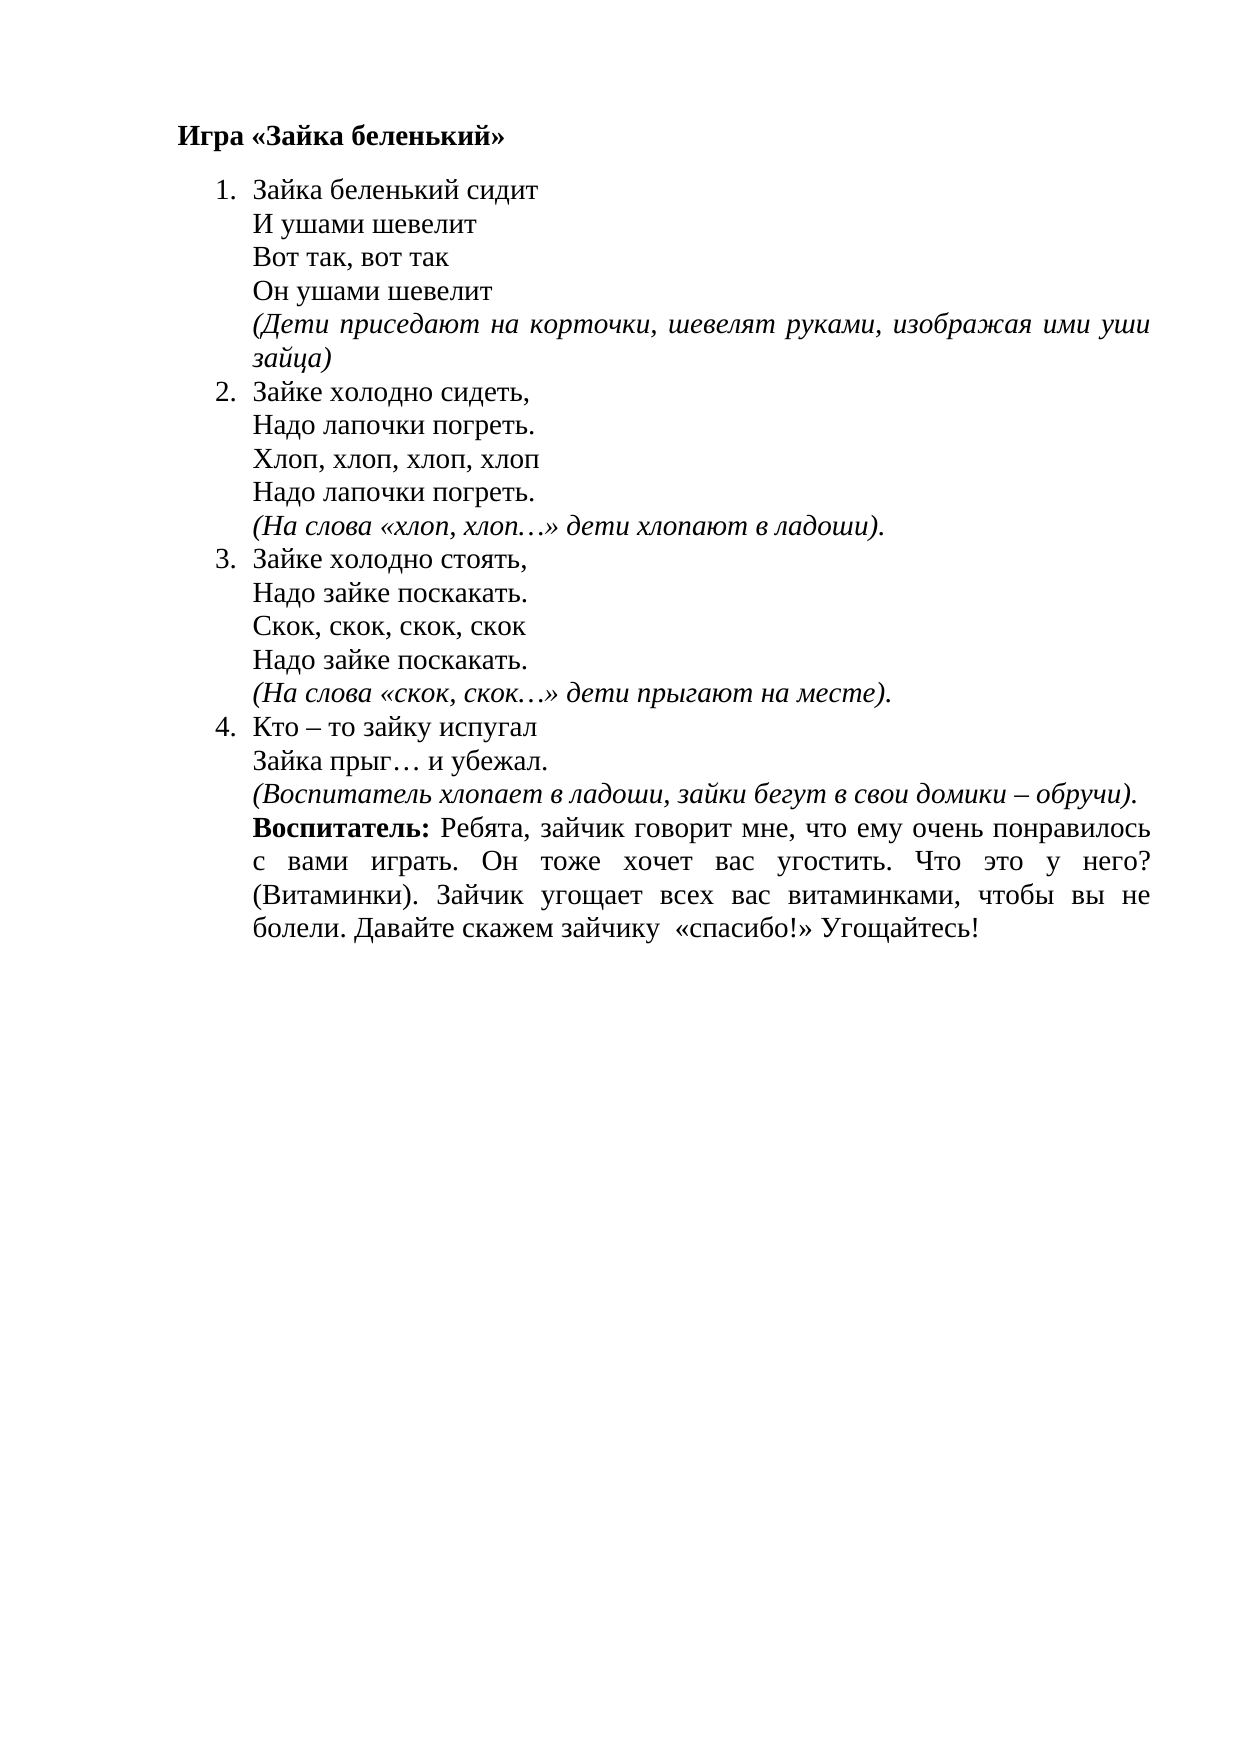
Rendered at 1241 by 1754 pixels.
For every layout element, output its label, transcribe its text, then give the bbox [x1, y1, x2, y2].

list Надо лапочки погреть. [252, 407, 1152, 441]
list (На слова «скок, скок…» дети прыгают на месте). [252, 676, 1152, 709]
list Надо зайке поскакать. [252, 642, 1152, 676]
list Зайка прыг… и убежал. [252, 743, 1152, 776]
list Вот так, вот так [252, 239, 1152, 273]
list Зайке холодно стоять, [215, 541, 1152, 575]
list Скок, скок, скок, скок [252, 608, 1152, 642]
list Он ушами шевелит [252, 273, 1152, 307]
list (Дети приседают на корточки, шевелят руками, изображая ими уши зайца) [252, 307, 1152, 374]
list (На слова «хлоп, хлоп…» дети хлопают в ладоши). [252, 508, 1152, 541]
list Зайка беленький сидит [215, 172, 1152, 206]
text Игра «Зайка беленький» [177, 118, 1152, 152]
list (Воспитатель хлопает в ладоши, зайки бегут в свои домики – обручи). [252, 776, 1152, 810]
list Хлоп, хлоп, хлоп, хлоп [252, 441, 1152, 474]
list Кто – то зайку испугал [215, 709, 1152, 743]
list Зайке холодно сидеть, [215, 374, 1152, 407]
list И ушами шевелит [252, 206, 1152, 239]
list Надо лапочки погреть. [252, 474, 1152, 508]
list Воспитатель: Ребята, зайчик говорит мне, что ему очень понравилось с вами играть. Он тоже хочет вас угостить. Что это у него? (Витаминки). Зайчик угощает всех вас витаминками, чтобы вы не болели. Давайте скажем зайчику «спасибо!» Угощайтесь! [252, 810, 1152, 944]
list Надо зайке поскакать. [252, 575, 1152, 608]
